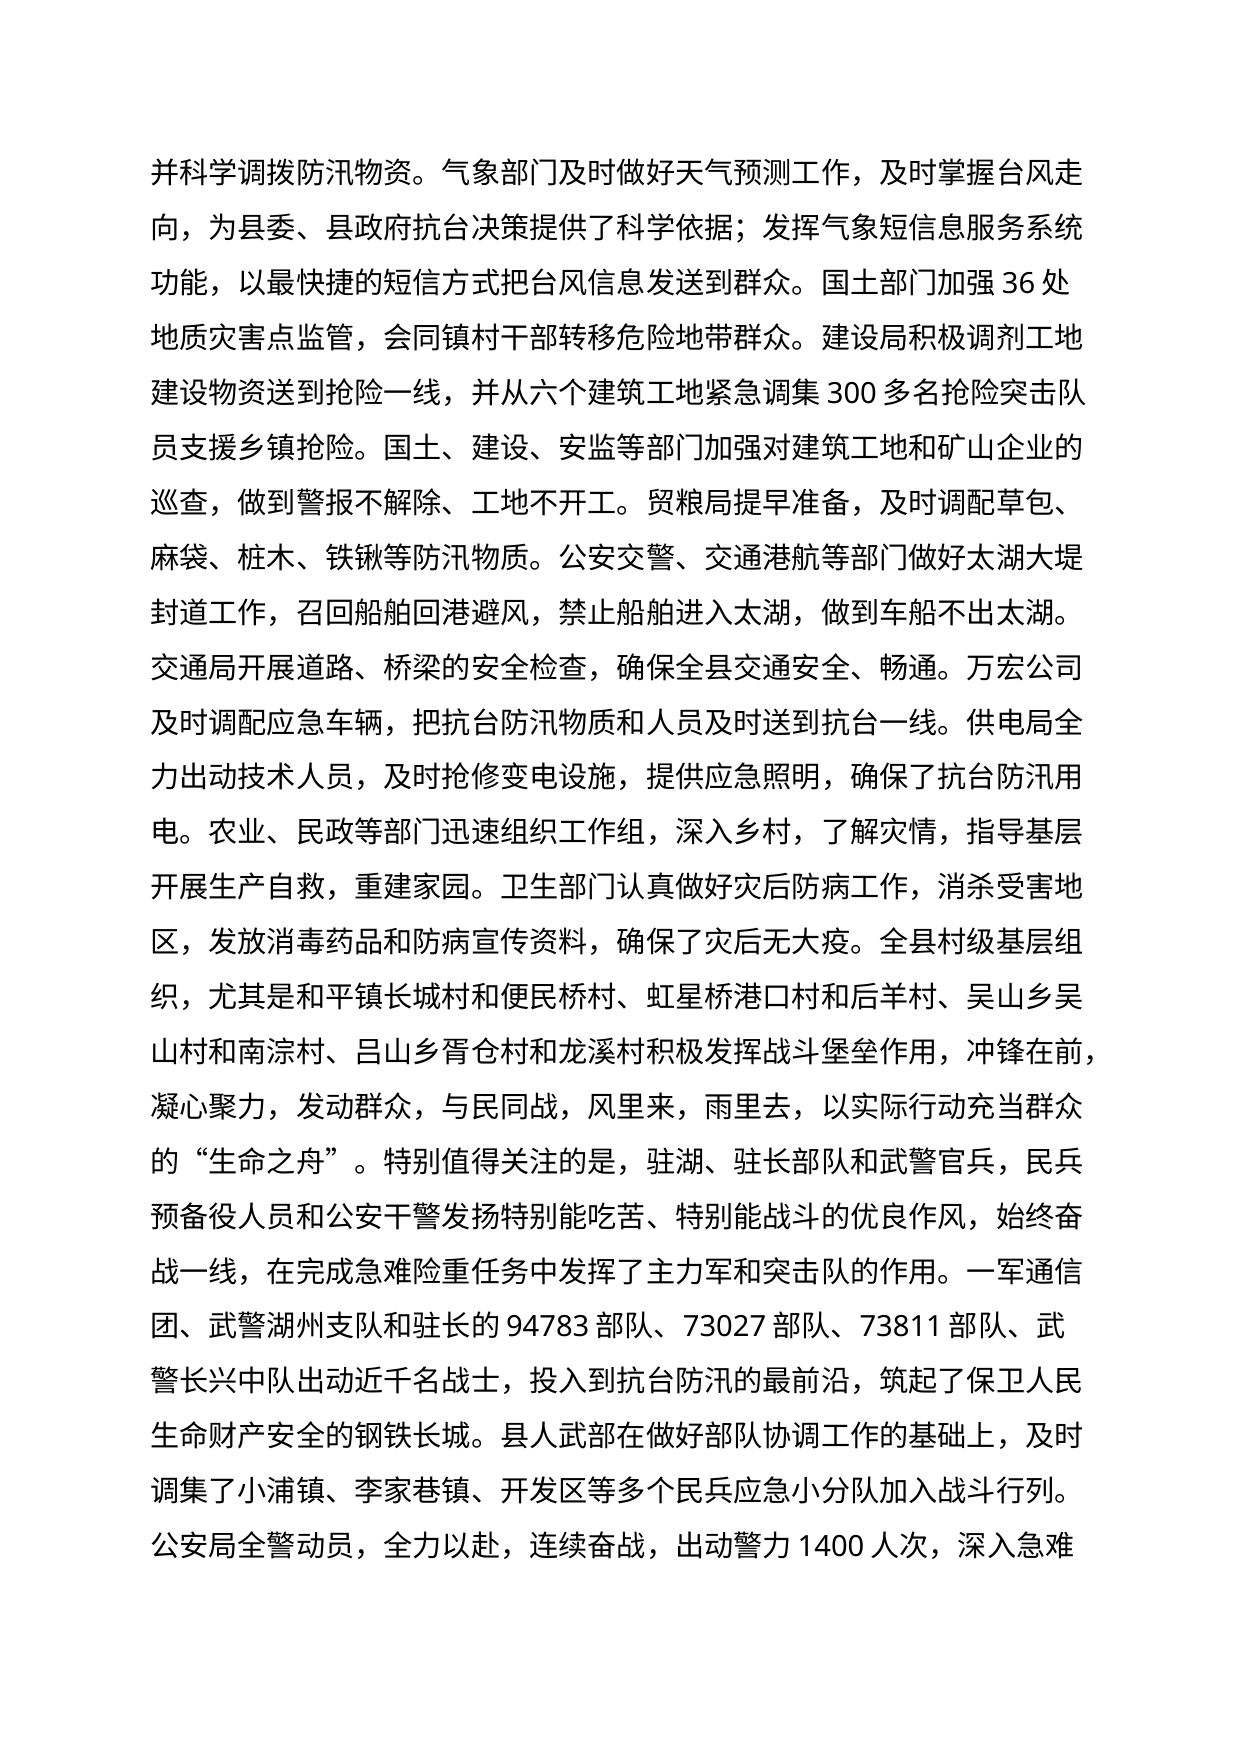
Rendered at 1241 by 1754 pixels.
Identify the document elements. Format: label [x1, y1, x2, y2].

text [150, 150, 1090, 1565]
